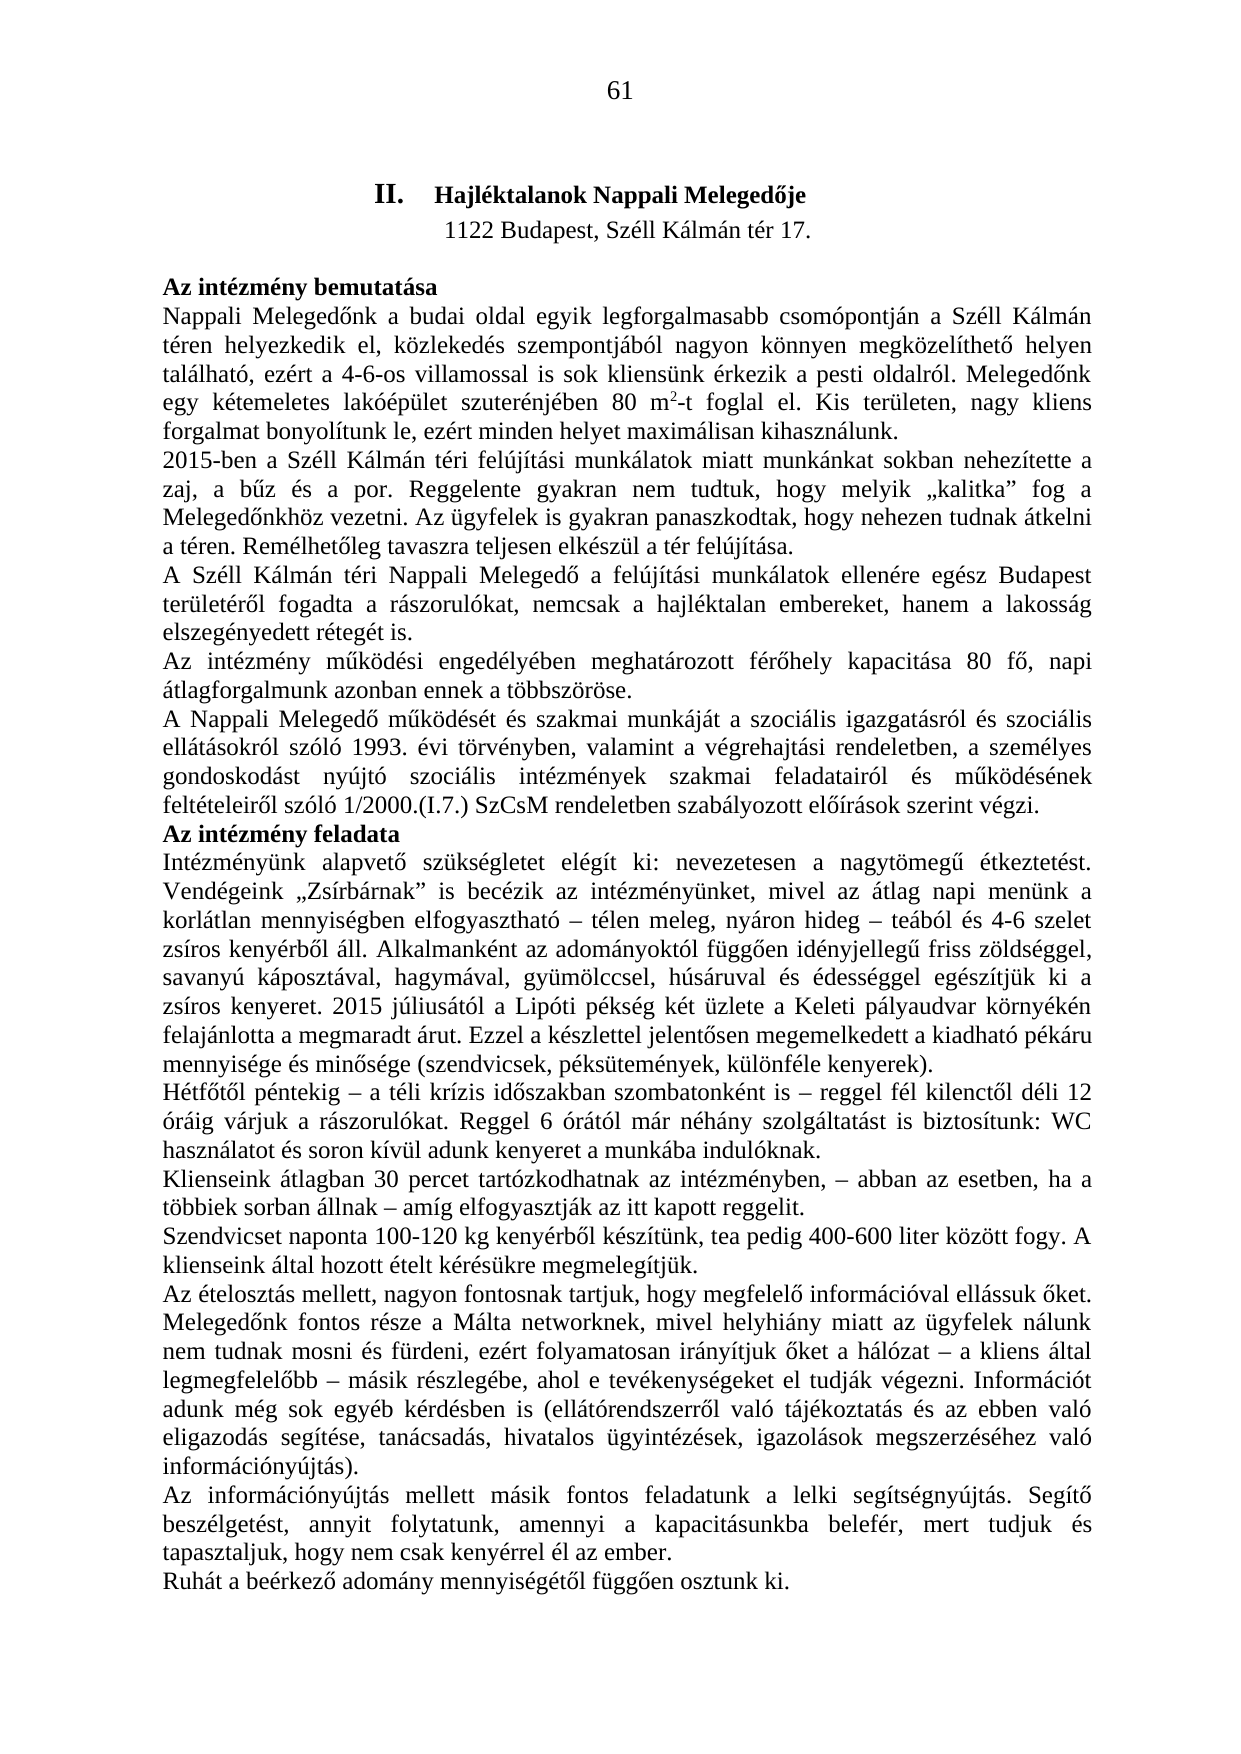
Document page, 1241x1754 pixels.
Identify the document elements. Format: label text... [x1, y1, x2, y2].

text Az ételosztás mellett, nagyon fontosnak tartjuk, hogy megfelelő információval ellássuk őket. Melegedőnk fontos része a Málta networknek, mivel helyhiány miatt az ügyfelek nálunk nem tudnak mosni és fürdeni, ezért folyamatosan irányítjuk őket a hálózat – a kliens által legmegfelelőbb – másik részlegébe, ahol e tevékenységeket el tudják végezni. Információt adunk még sok egyéb kérdésben is (ellátórendszerről való tájékoztatás és az ebben való eligazodás segítése, tanácsadás, hivatalos ügyintézések, igazolások megszerzéséhez való információnyújtás). [162, 1279, 1093, 1480]
text Az intézmény bemutatása [162, 272, 1093, 301]
text 1122 Budapest, Széll Kálmán tér 17. [162, 215, 1093, 244]
text 2015-ben a Széll Kálmán téri felújítási munkálatok miatt munkánkat sokban nehezítette a zaj, a bűz és a por. Reggelente gyakran nem tudtuk, hogy melyik „kalitka” fog a Melegedőnkhöz vezetni. Az ügyfelek is gyakran panaszkodtak, hogy nehezen tudnak átkelni a téren. Remélhetőleg tavaszra teljesen elkészül a tér felújítása. [162, 445, 1093, 560]
text Hétfőtől péntekig – a téli krízis időszakban szombatonként is – reggel fél kilenctől déli 12 óráig várjuk a rászorulókat. Reggel 6 órától már néhány szolgáltatást is biztosítunk: WC használatot és soron kívül adunk kenyeret a munkába indulóknak. [162, 1077, 1093, 1164]
list Hajléktalanok Nappali Melegedője [87, 176, 1093, 210]
text Az intézmény működési engedélyében meghatározott férőhely kapacitása 80 fő, napi átlagforgalmunk azonban ennek a többszöröse. [162, 646, 1093, 704]
text Az információnyújtás mellett másik fontos feladatunk a lelki segítségnyújtás. Segítő beszélgetést, annyit folytatunk, amennyi a kapacitásunkba belefér, mert tudjuk és tapasztaljuk, hogy nem csak kenyérrel él az ember. [162, 1480, 1093, 1566]
text Az intézmény feladata [162, 819, 1093, 847]
text Intézményünk alapvető szükségletet elégít ki: nevezetesen a nagytömegű étkeztetést. Vendégeink „Zsírbárnak” is becézik az intézményünket, mivel az átlag napi menünk a korlátlan mennyiségben elfogyasztható – télen meleg, nyáron hideg – teából és 4-6 szelet zsíros kenyérből áll. Alkalmanként az adományoktól függően idényjellegű friss zöldséggel, savanyú káposztával, hagymával, gyümölccsel, húsáruval és édességgel egészítjük ki a zsíros kenyeret. 2015 júliusától a Lipóti pékség két üzlete a Keleti pályaudvar környékén felajánlotta a megmaradt árut. Ezzel a készlettel jelentősen megemelkedett a kiadható pékáru mennyisége és minősége (szendvicsek, péksütemények, különféle kenyerek). [162, 847, 1093, 1077]
text A Széll Kálmán téri Nappali Melegedő a felújítási munkálatok ellenére egész Budapest területéről fogadta a rászorulókat, nemcsak a hajléktalan embereket, hanem a lakosság elszegényedett rétegét is. [162, 560, 1093, 646]
text A Nappali Melegedő működését és szakmai munkáját a szociális igazgatásról és szociális ellátásokról szóló 1993. évi törvényben, valamint a végrehajtási rendeletben, a személyes gondoskodást nyújtó szociális intézmények szakmai feladatairól és működésének feltételeiről szóló 1/2000.(I.7.) SzCsM rendeletben szabályozott előírások szerint végzi. [162, 704, 1093, 819]
text Nappali Melegedőnk a budai oldal egyik legforgalmasabb csomópontján a Széll Kálmán téren helyezkedik el, közlekedés szempontjából nagyon könnyen megközelíthető helyen található, ezért a 4-6-os villamossal is sok kliensünk érkezik a pesti oldalról. Melegedőnk egy kétemeletes lakóépület szuterénjében 80 m2-t foglal el. Kis területen, nagy kliens forgalmat bonyolítunk le, ezért minden helyet maximálisan kihasználunk. [162, 301, 1093, 445]
text Klienseink átlagban 30 percet tartózkodhatnak az intézményben, – abban az esetben, ha a többiek sorban állnak – amíg elfogyasztják az itt kapott reggelit. [162, 1164, 1093, 1221]
text Szendvicset naponta 100-120 kg kenyérből készítünk, tea pedig 400-600 liter között fogy. A klienseink által hozott ételt kérésükre megmelegítjük. [162, 1221, 1093, 1279]
text Ruhát a beérkező adomány mennyiségétől függően osztunk ki. [162, 1566, 1093, 1595]
